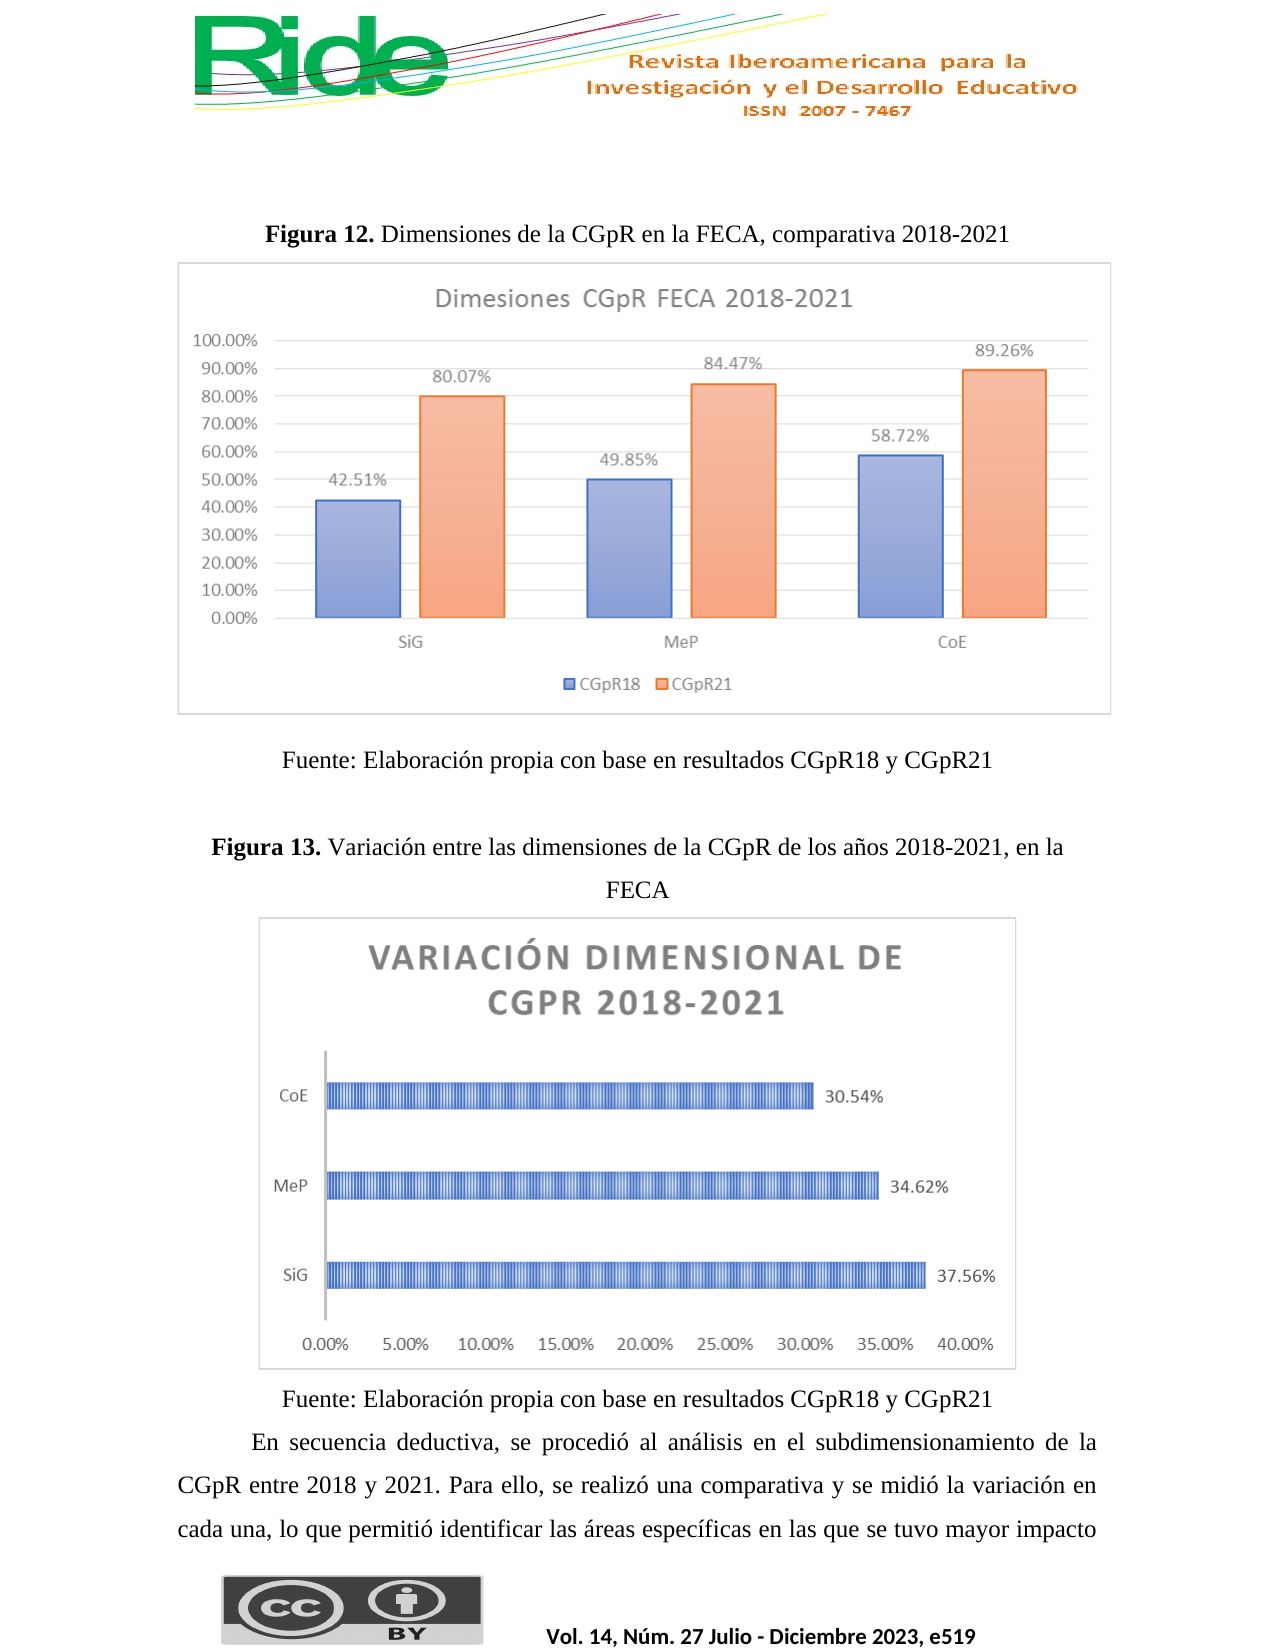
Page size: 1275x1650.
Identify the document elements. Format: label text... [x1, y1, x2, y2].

text Figura 13. Variación entre las dimensiones de la CGpR de los años 2018-2021, en la FECA [177, 832, 1098, 903]
picture [194, 14, 1081, 119]
text Fuente: Elaboración propia con base en resultados CGpR18 y CGpR21 [177, 745, 1098, 774]
picture [258, 917, 1017, 1370]
text Figura 12. Dimensiones de la CGpR en la FECA, comparativa 2018-2021 [177, 219, 1098, 248]
picture [221, 1575, 484, 1645]
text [177, 1427, 1098, 1542]
picture [177, 262, 1112, 715]
text Fuente: Elaboración propia con base en resultados CGpR18 y CGpR21 [177, 1384, 1098, 1413]
